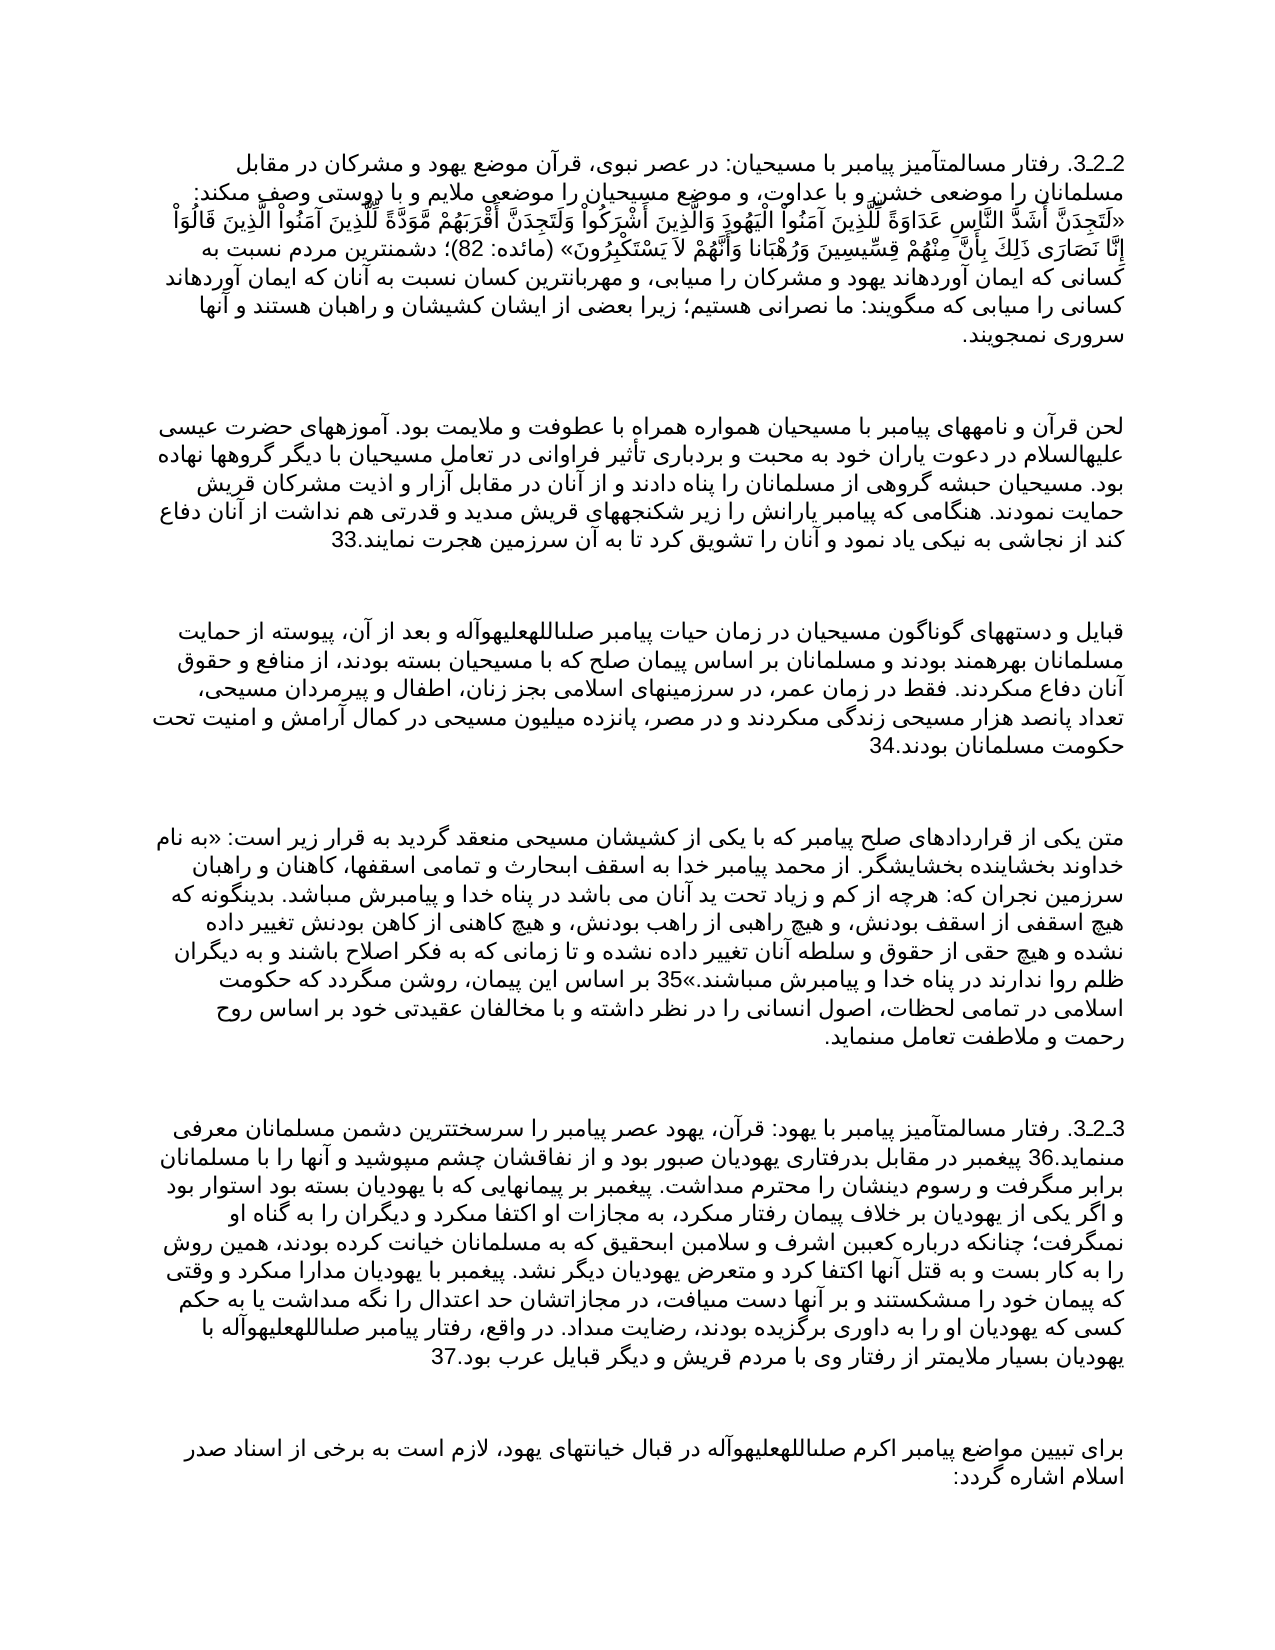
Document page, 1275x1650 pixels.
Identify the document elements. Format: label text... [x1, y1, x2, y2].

text 3ـ2ـ3. رفتار مسالمت‏آميز پيامبر با يهود: قرآن، يهود عصر پيامبر را سرسخت‏ترين دشمن مسلمانان معرفى مى‏نمايد.36 پيغمبر در مقابل بدرفتارى يهوديان صبور بود و از نفاقشان چشم مى‏پوشيد و آنها را با مسلمانان برابر مى‏گرفت و رسوم دينشان را محترم مى‏داشت. پيغمبر بر پيمان‏هايى كه با يهوديان بسته بود استوار بود و اگر يكى از يهوديان بر خلاف پيمان رفتار مى‏كرد، به مجازات او اكتفا مى‏كرد و ديگران را به گناه او نمى‏گرفت؛ چنان‏كه درباره كعب‏بن اشرف و سلام‏بن ابى‏حقيق كه به مسلمانان خيانت كرده بودند، همين روش را به كار بست و به قتل آنها اكتفا كرد و متعرض يهوديان ديگر نشد. پيغمبر با يهوديان مدارا مى‏كرد و وقتى كه پيمان خود را مى‏شكستند و بر آنها دست مى‏يافت، در مجازاتشان حد اعتدال را نگه مى‏داشت يا به حكم كسى كه يهوديان او را به داورى برگزيده بودند، رضايت مى‏داد. در واقع، رفتار پيامبر صلى‏الله‏عليه‏و‏آله با يهوديان بسيار ملايم‏تر از رفتار وى با مردم قريش و ديگر قبايل عرب بود.37 [150, 1115, 1125, 1369]
text قبايل و دسته‏هاى گوناگون مسيحيان در زمان حيات پيامبر صلى‏الله‏عليه‏و‏آله و بعد از آن، پيوسته از حمايت مسلمانان بهره‏مند بودند و مسلمانان بر اساس پيمان صلح كه با مسيحيان بسته بودند، از منافع و حقوق آنان دفاع مى‏كردند. فقط در زمان عمر، در سرزمين‏هاى اسلامى بجز زنان، اطفال و پيرمردان مسيحى، تعداد پانصد هزار مسيحى زندگى مى‏كردند و در مصر، پانزده ميليون مسيحى در كمال آرامش و امنيت تحت حكومت مسلمانان بودند.34 [150, 618, 1125, 758]
text 2ـ2ـ3. رفتار مسالمت‏آميز پيامبر با مسيحيان: در عصر نبوى، قرآن موضع يهود و مشركان در مقابل مسلمانان را موضعى خشن و با عداوت، و موضع مسيحيان را موضعى ملايم و با دوستى وصف مى‏كند: «لَتَجِدَنَّ أَشَدَّ النَّاسِ عَدَاوَةً لِّلَّذِينَ آمَنُواْ الْيَهُودَ وَالَّذِينَ أَشْرَكُواْ وَلَتَجِدَنَّ أَقْرَبَهُمْ مَّوَدَّةً لِّلَّذِينَ آمَنُواْ الَّذِينَ قَالُوَاْ إِنَّا نَصَارَى ذَلِكَ بِأَنَّ مِنْهُمْ قِسِّيسِينَ وَرُهْبَانا وَأَنَّهُمْ لاَ يَسْتَكْبِرُونَ» (مائده: 82)؛ دشمن‏ترين مردم نسبت به كسانى كه ايمان آورده‏اند يهود و مشركان را مى‏يابى، و مهربان‏ترين كسان نسبت به آنان كه ايمان آورده‏اند كسانى را مى‏يابى كه مى‏گويند: ما نصرانى هستيم؛ زيرا بعضى از ايشان كشيشان و راهبان هستند و آنها سرورى نمى‏جويند. [150, 150, 1125, 347]
text متن يكى از قراردادهاى صلح پيامبر كه با يكى از كشيشان مسيحى منعقد گرديد به قرار زير است: «به نام خداوند بخشاينده بخشايشگر. از محمد پيامبر خدا به اسقف ابى‏حارث و تمامى اسقف‏ها، كاهنان و راهبان سرزمين نجران كه: هرچه از كم و زياد تحت يد آنان مى باشد در پناه خدا و پيامبرش مى‏باشد. بدين‏گونه كه هيچ اسقفى از اسقف بودنش، و هيچ راهبى از راهب بودنش، و هيچ كاهنى از كاهن بودنش تغيير داده نشده و هيچ حقى از حقوق و سلطه آنان تغيير داده نشده و تا زمانى كه به فكر اصلاح باشند و به ديگران ظلم روا ندارند در پناه خدا و پيامبرش مى‏باشند.»35 بر اساس اين پيمان، روشن مى‏گردد كه حكومت اسلامى در تمامى لحظات، اصول انسانى را در نظر داشته و با مخالفان عقيدتى خود بر اساس روح رحمت و ملاطفت تعامل مى‏نمايد. [150, 824, 1125, 1049]
text لحن قرآن و نامه‏هاى پيامبر با مسيحيان همواره همراه با عطوفت و ملايمت بود. آموزه‏هاى حضرت عيسى عليه‏السلام در دعوت ياران خود به محبت و بردبارى تأثير فراوانى در تعامل مسيحيان با ديگر گروه‏ها نهاده بود. مسيحيان حبشه گروهى از مسلمانان را پناه دادند و از آنان در مقابل آزار و اذيت مشركان قريش حمايت نمودند. هنگامى كه پيامبر يارانش را زير شكنجه‏هاى قريش مى‏ديد و قدرتى هم نداشت از آنان دفاع كند از نجاشى به نيكى ياد نمود و آنان را تشويق كرد تا به آن سرزمين هجرت نمايند.33 [150, 413, 1125, 553]
text براى تبيين مواضع پيامبر اكرم صلى‏الله‏عليه‏و‏آله در قبال خيانت‏هاى يهود، لازم است به برخى از اسناد صدر اسلام اشاره گردد: [150, 1434, 1125, 1489]
